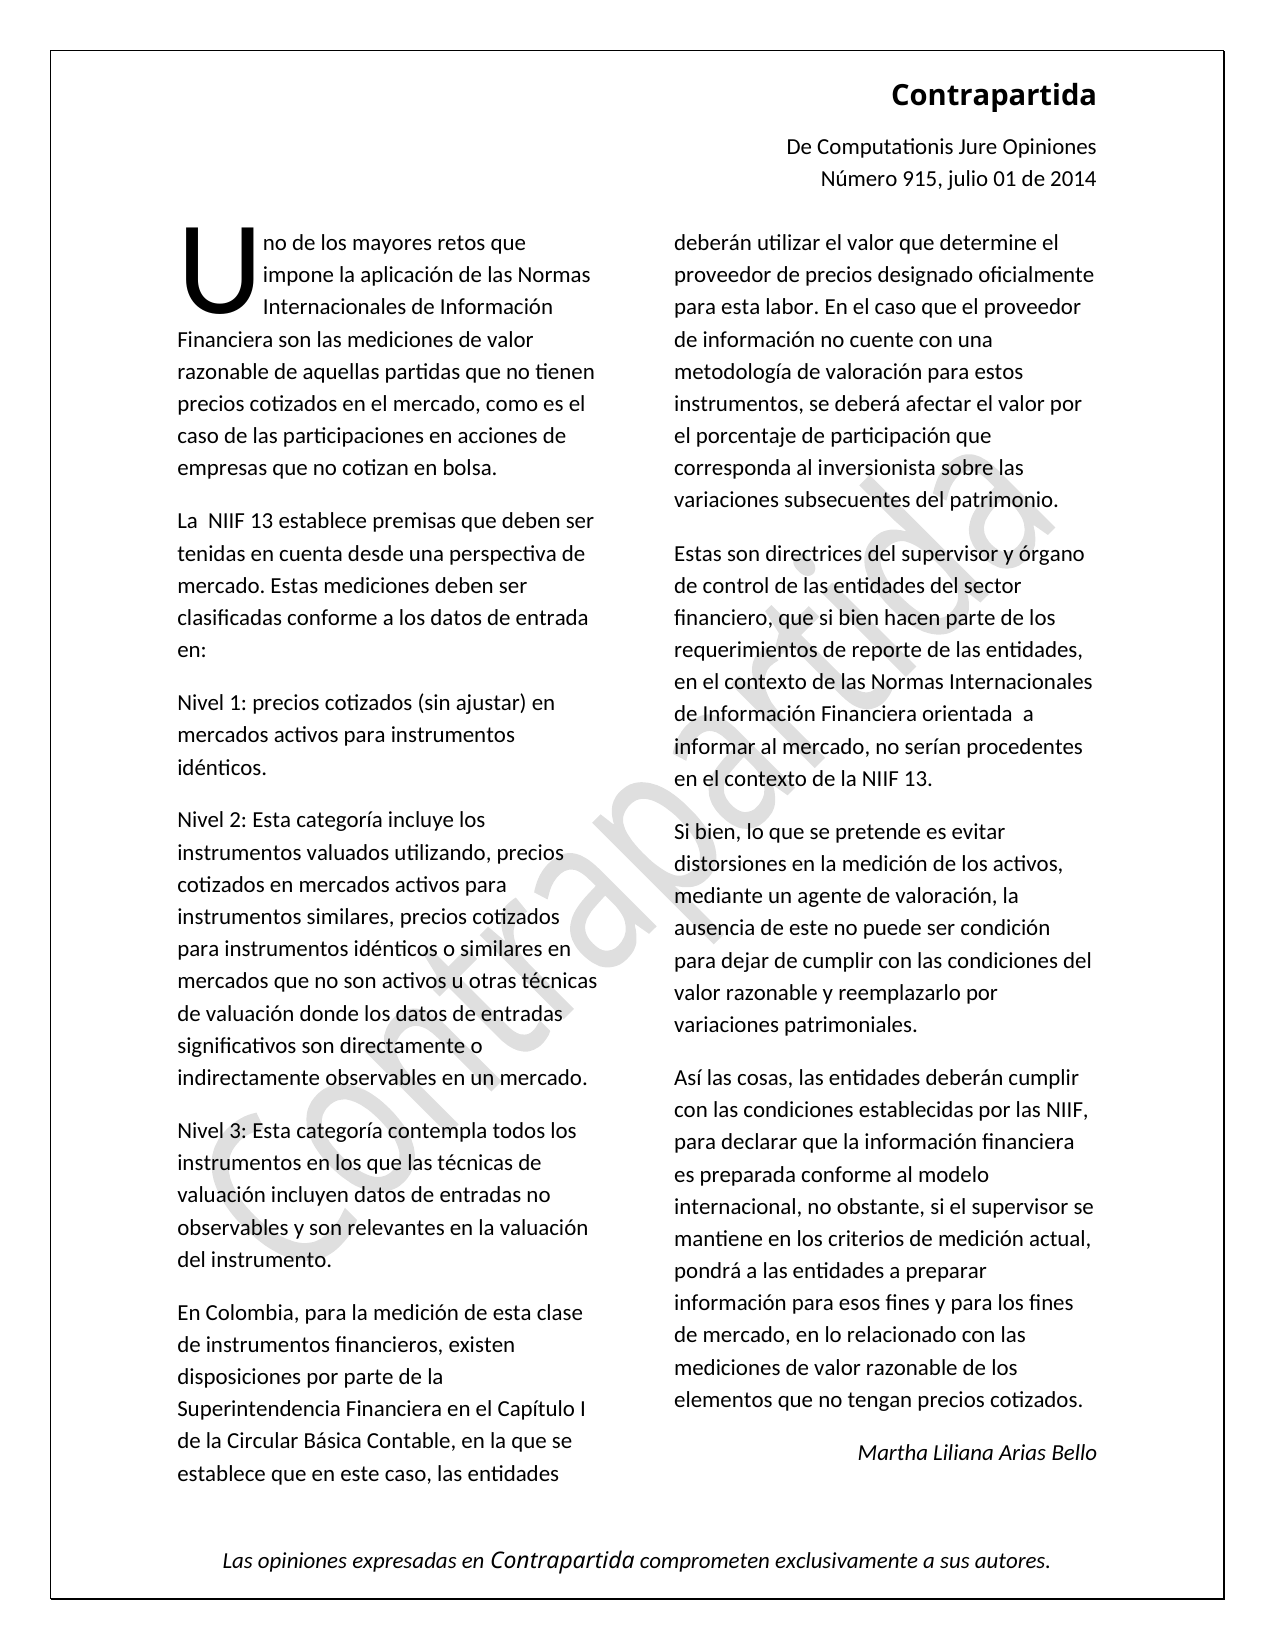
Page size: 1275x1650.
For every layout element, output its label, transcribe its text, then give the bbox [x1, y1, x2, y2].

text Nivel 1: precios cotizados (sin ajustar) en mercados activos para instrumentos idénticos. [177, 688, 600, 781]
text Así las cosas, las entidades deberán cumplir con las condiciones establecidas por las NIIF, para declarar que la información financiera es preparada conforme al modelo internacional, no obstante, si el supervisor se mantiene en los criterios de medición actual, pondrá a las entidades a preparar información para esos fines y para los fines de mercado, en lo relacionado con las mediciones de valor razonable de los elementos que no tengan precios cotizados. [674, 1063, 1097, 1413]
text Nivel 2: Esta categoría incluye los instrumentos valuados utilizando, precios cotizados en mercados activos para instrumentos similares, precios cotizados para instrumentos idénticos o similares en mercados que no son activos u otras técnicas de valuación donde los datos de entradas significativos son directamente o indirectamente observables en un mercado. [177, 806, 600, 1091]
text En Colombia, para la medición de esta clase de instrumentos financieros, existen disposiciones por parte de la Superintendencia Financiera en el Capítulo I de la Circular Básica Contable, en la que se establece que en este caso, las entidades deberán utilizar el valor que determine el proveedor de precios designado oficialmente para esta labor. En el caso que el proveedor de información no cuente con una metodología de valoración para estos instrumentos, se deberá afectar el valor por el porcentaje de participación que corresponda al inversionista sobre las variaciones subsecuentes del patrimonio. [177, 1298, 600, 1487]
text no de los mayores retos que impone la aplicación de las Normas Internacionales de Información Financiera son las mediciones de valor razonable de aquellas partidas que no tienen precios cotizados en el mercado, como es el caso de las participaciones en acciones de empresas que no cotizan en bolsa. [177, 228, 600, 481]
text En Colombia, para la medición de esta clase de instrumentos financieros, existen disposiciones por parte de la Superintendencia Financiera en el Capítulo I de la Circular Básica Contable, en la que se establece que en este caso, las entidades deberán utilizar el valor que determine el proveedor de precios designado oficialmente para esta labor. En el caso que el proveedor de información no cuente con una metodología de valoración para estos instrumentos, se deberá afectar el valor por el porcentaje de participación que corresponda al inversionista sobre las variaciones subsecuentes del patrimonio. [674, 228, 1097, 514]
text Martha Liliana Arias Bello [674, 1438, 1097, 1466]
text Estas son directrices del supervisor y órgano de control de las entidades del sector financiero, que si bien hacen parte de los requerimientos de reporte de las entidades, en el contexto de las Normas Internacionales de Información Financiera orientada a informar al mercado, no serían procedentes en el contexto de la NIIF 13. [674, 539, 1097, 792]
text Nivel 3: Esta categoría contempla todos los instrumentos en los que las técnicas de valuación incluyen datos de entradas no observables y son relevantes en la valuación del instrumento. [177, 1116, 600, 1273]
text La NIIF 13 establece premisas que deben ser tenidas en cuenta desde una perspectiva de mercado. Estas mediciones deben ser clasificadas conforme a los datos de entrada en: [177, 506, 600, 663]
text Si bien, lo que se pretende es evitar distorsiones en la medición de los activos, mediante un agente de valoración, la ausencia de este no puede ser condición para dejar de cumplir con las condiciones del valor razonable y reemplazarlo por variaciones patrimoniales. [674, 817, 1097, 1038]
